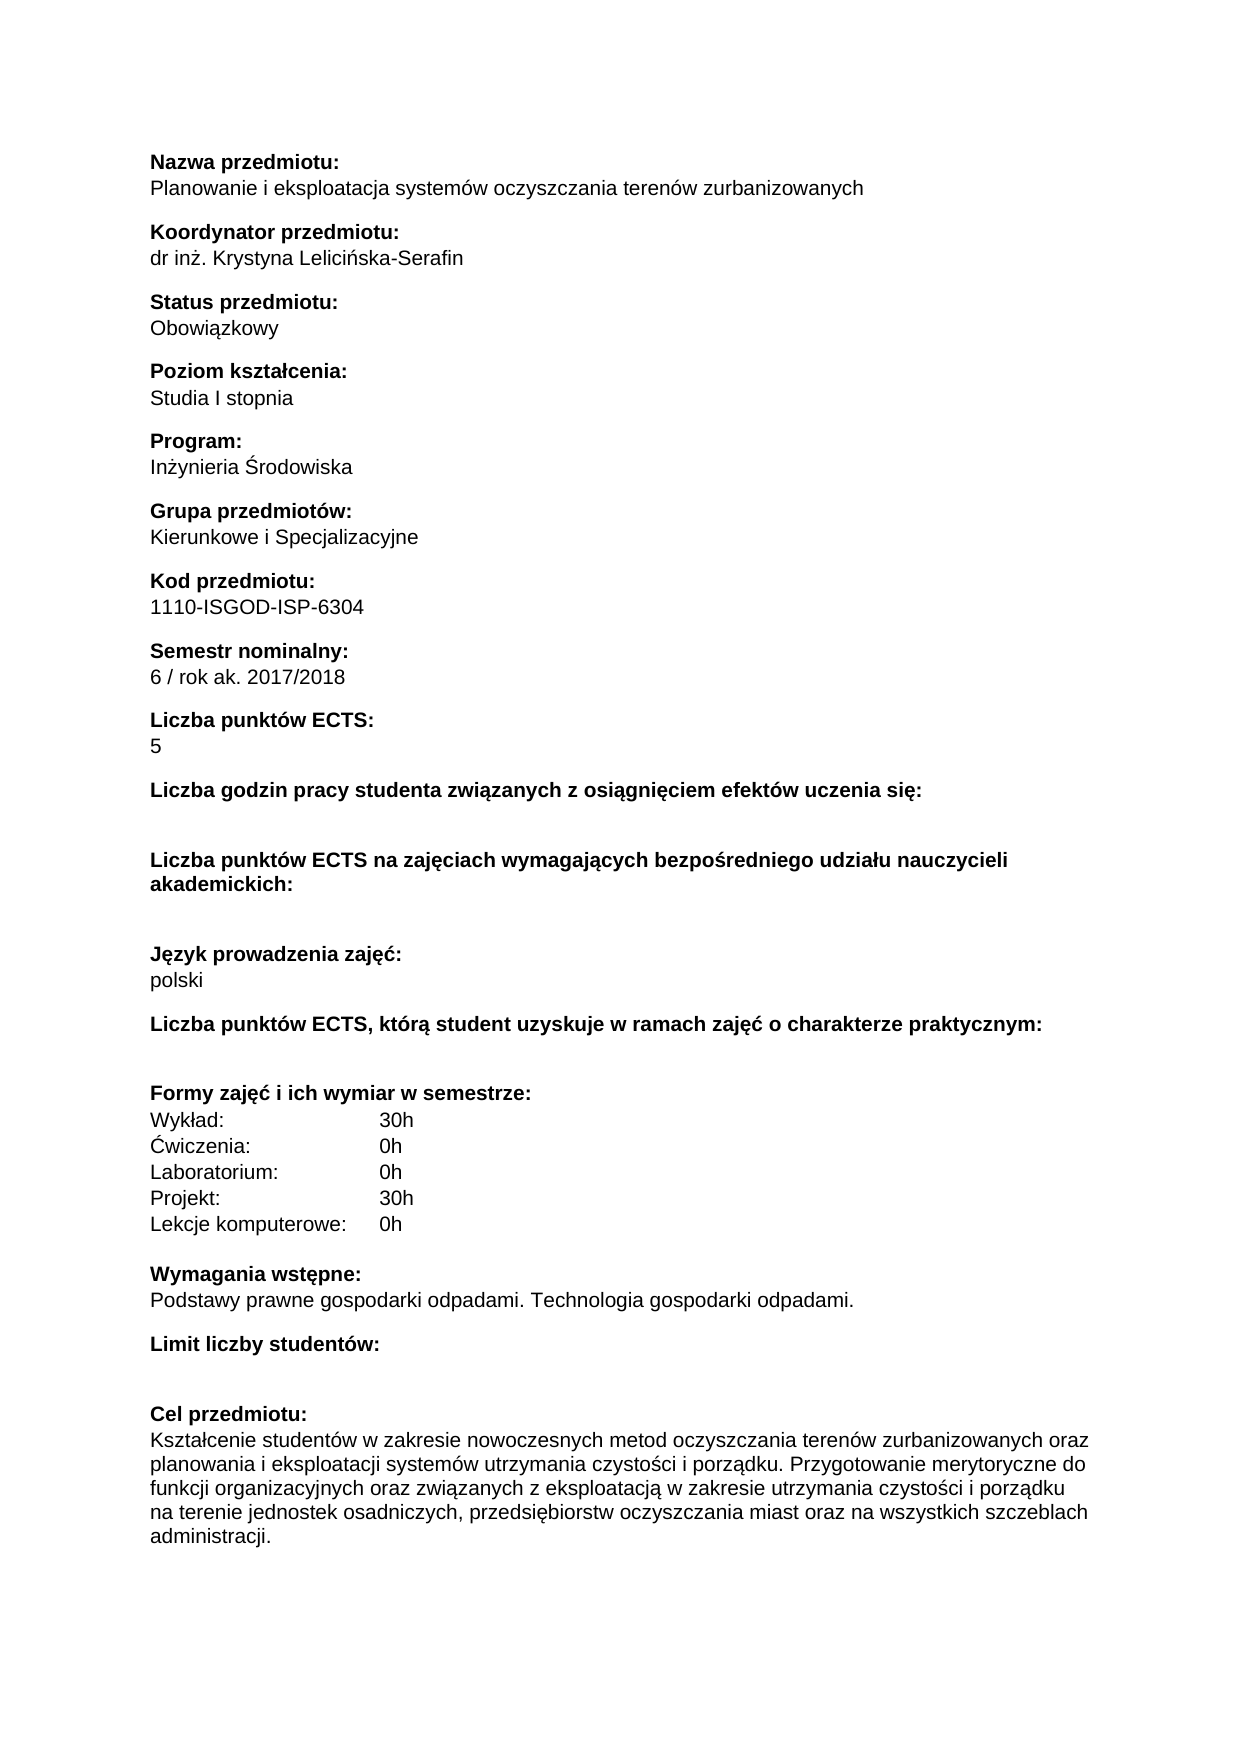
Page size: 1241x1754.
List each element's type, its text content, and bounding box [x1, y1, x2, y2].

text Język prowadzenia zajęć: [150, 942, 1090, 966]
text Podstawy prawne gospodarki odpadami. Technologia gospodarki odpadami. [150, 1288, 1090, 1312]
text Status przedmiotu: [150, 289, 1090, 313]
text Koordynator przedmiotu: [150, 220, 1090, 244]
text polski [150, 968, 1090, 992]
text Nazwa przedmiotu: [150, 150, 1090, 174]
text 6 / rok ak. 2017/2018 [150, 664, 1090, 688]
table_cell Projekt: [140, 1186, 367, 1210]
text 1110-ISGOD-ISP-6304 [150, 595, 1090, 619]
text 5 [150, 734, 1090, 758]
text Kształcenie studentów w zakresie nowoczesnych metod oczyszczania terenów zurbanizowanych oraz planowania i eksploatacji systemów utrzymania czystości i porządku. Przygotowanie merytoryczne do funkcji organizacyjnych oraz związanych z eksploatacją w zakresie utrzymania czystości i porządku na terenie jednostek osadniczych, przedsiębiorstw oczyszczania miast oraz na wszystkich szczeblach administracji. [150, 1428, 1090, 1547]
table_header Wykład: [140, 1108, 367, 1132]
text Obowiązkowy [150, 316, 1090, 339]
text Liczba godzin pracy studenta związanych z osiągnięciem efektów uczenia się: [150, 778, 1090, 802]
table_cell Laboratorium: [140, 1160, 367, 1184]
text Studia I stopnia [150, 385, 1090, 409]
text Cel przedmiotu: [150, 1402, 1090, 1426]
text Liczba punktów ECTS: [150, 708, 1090, 732]
text Planowanie i eksploatacja systemów oczyszczania terenów zurbanizowanych [150, 176, 1090, 200]
table_cell Lekcje komputerowe: [140, 1212, 367, 1236]
text Inżynieria Środowiska [150, 455, 1090, 479]
table_cell 0h [369, 1210, 597, 1236]
text Grupa przedmiotów: [150, 499, 1090, 523]
text Liczba punktów ECTS, którą student uzyskuje w ramach zajęć o charakterze praktycznym: [150, 1011, 1090, 1035]
text Kierunkowe i Specjalizacyjne [150, 525, 1090, 549]
table_cell 0h [369, 1158, 597, 1184]
text Wymagania wstępne: [150, 1262, 1090, 1286]
text Kod przedmiotu: [150, 569, 1090, 593]
text dr inż. Krystyna Lelicińska-Serafin [150, 246, 1090, 270]
text Liczba punktów ECTS na zajęciach wymagających bezpośredniego udziału nauczycieli akademickich: [150, 848, 1090, 896]
text Poziom kształcenia: [150, 359, 1090, 383]
table_cell 30h [369, 1184, 597, 1210]
table_header 30h [369, 1108, 597, 1132]
table_cell 0h [369, 1132, 597, 1158]
table_cell Ćwiczenia: [140, 1134, 367, 1158]
text Limit liczby studentów: [150, 1332, 1090, 1356]
text Semestr nominalny: [150, 638, 1090, 662]
text Formy zajęć i ich wymiar w semestrze: [150, 1081, 1090, 1105]
text Program: [150, 429, 1090, 453]
